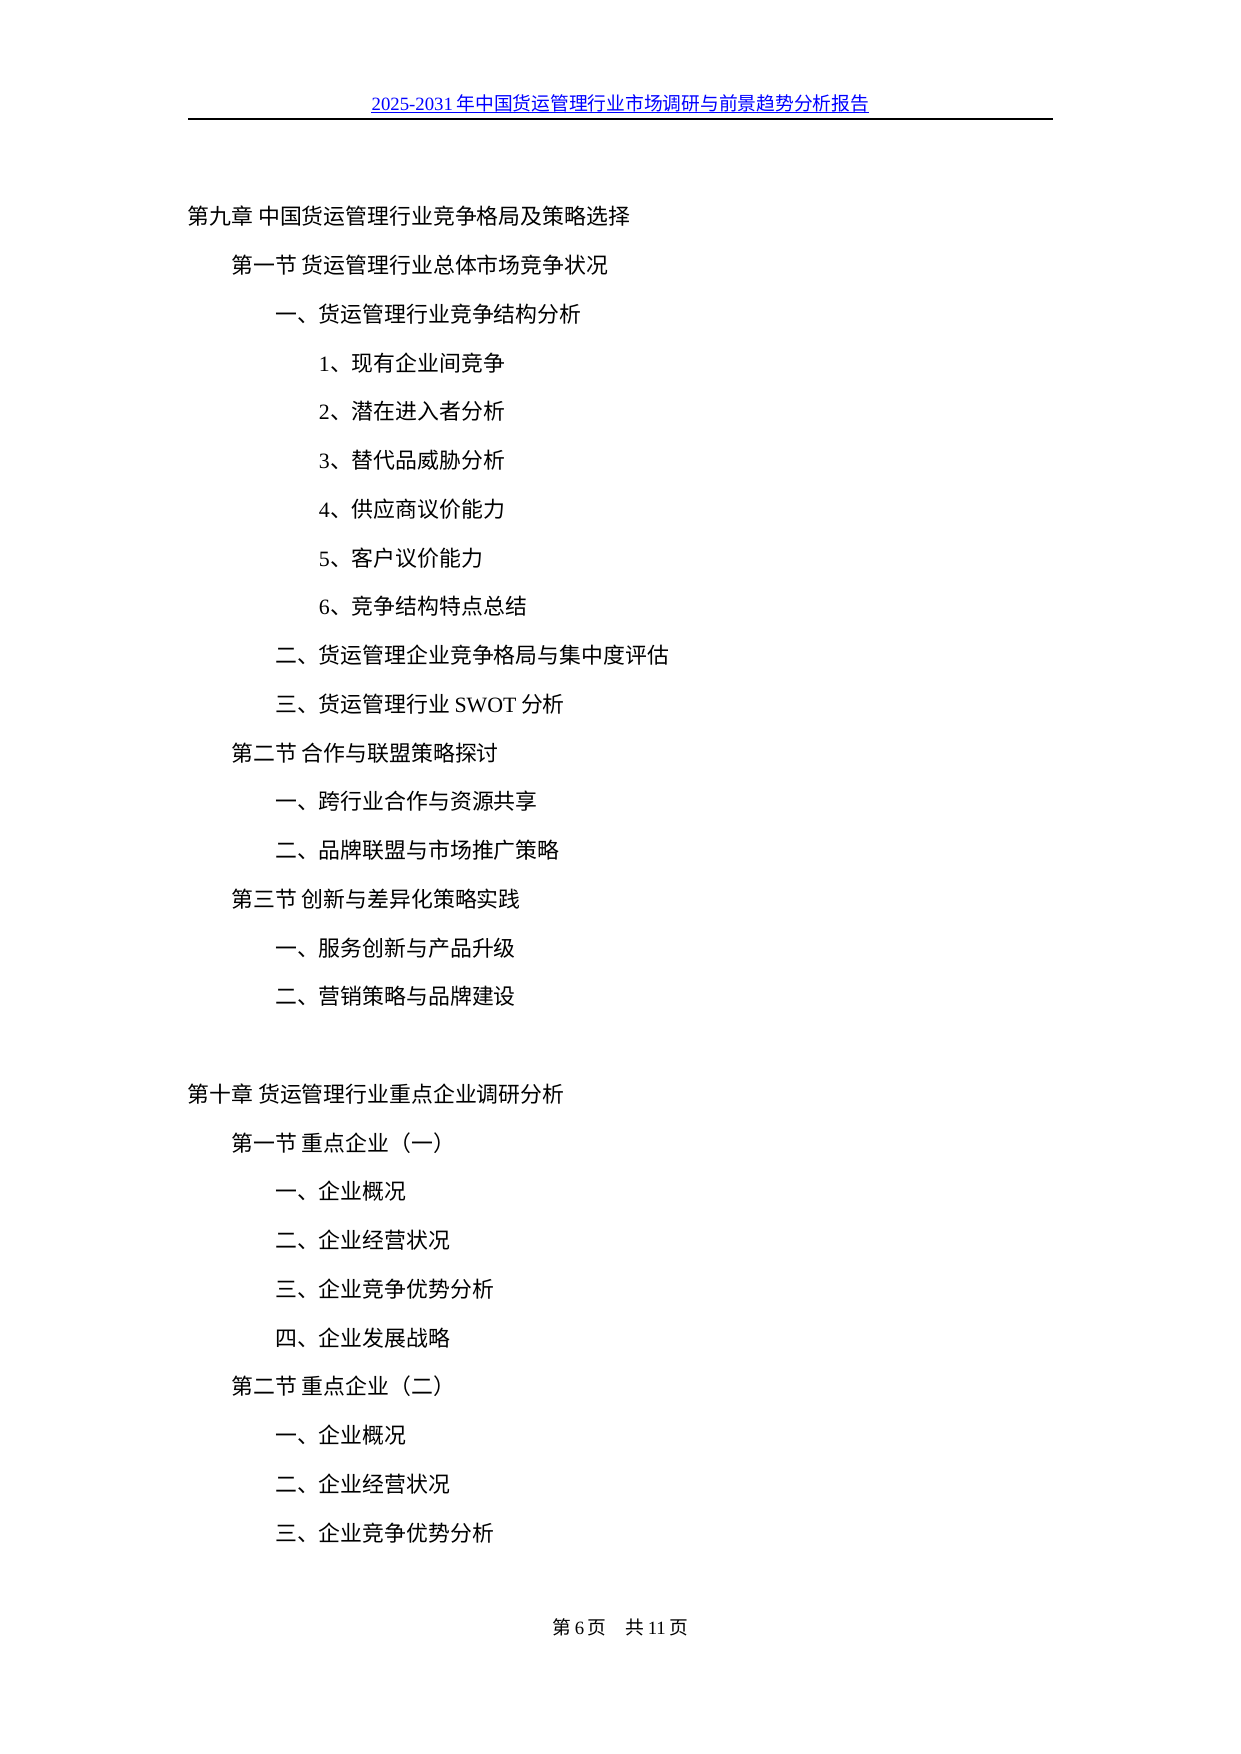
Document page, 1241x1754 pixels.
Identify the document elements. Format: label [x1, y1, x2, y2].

text [187, 150, 1053, 1548]
